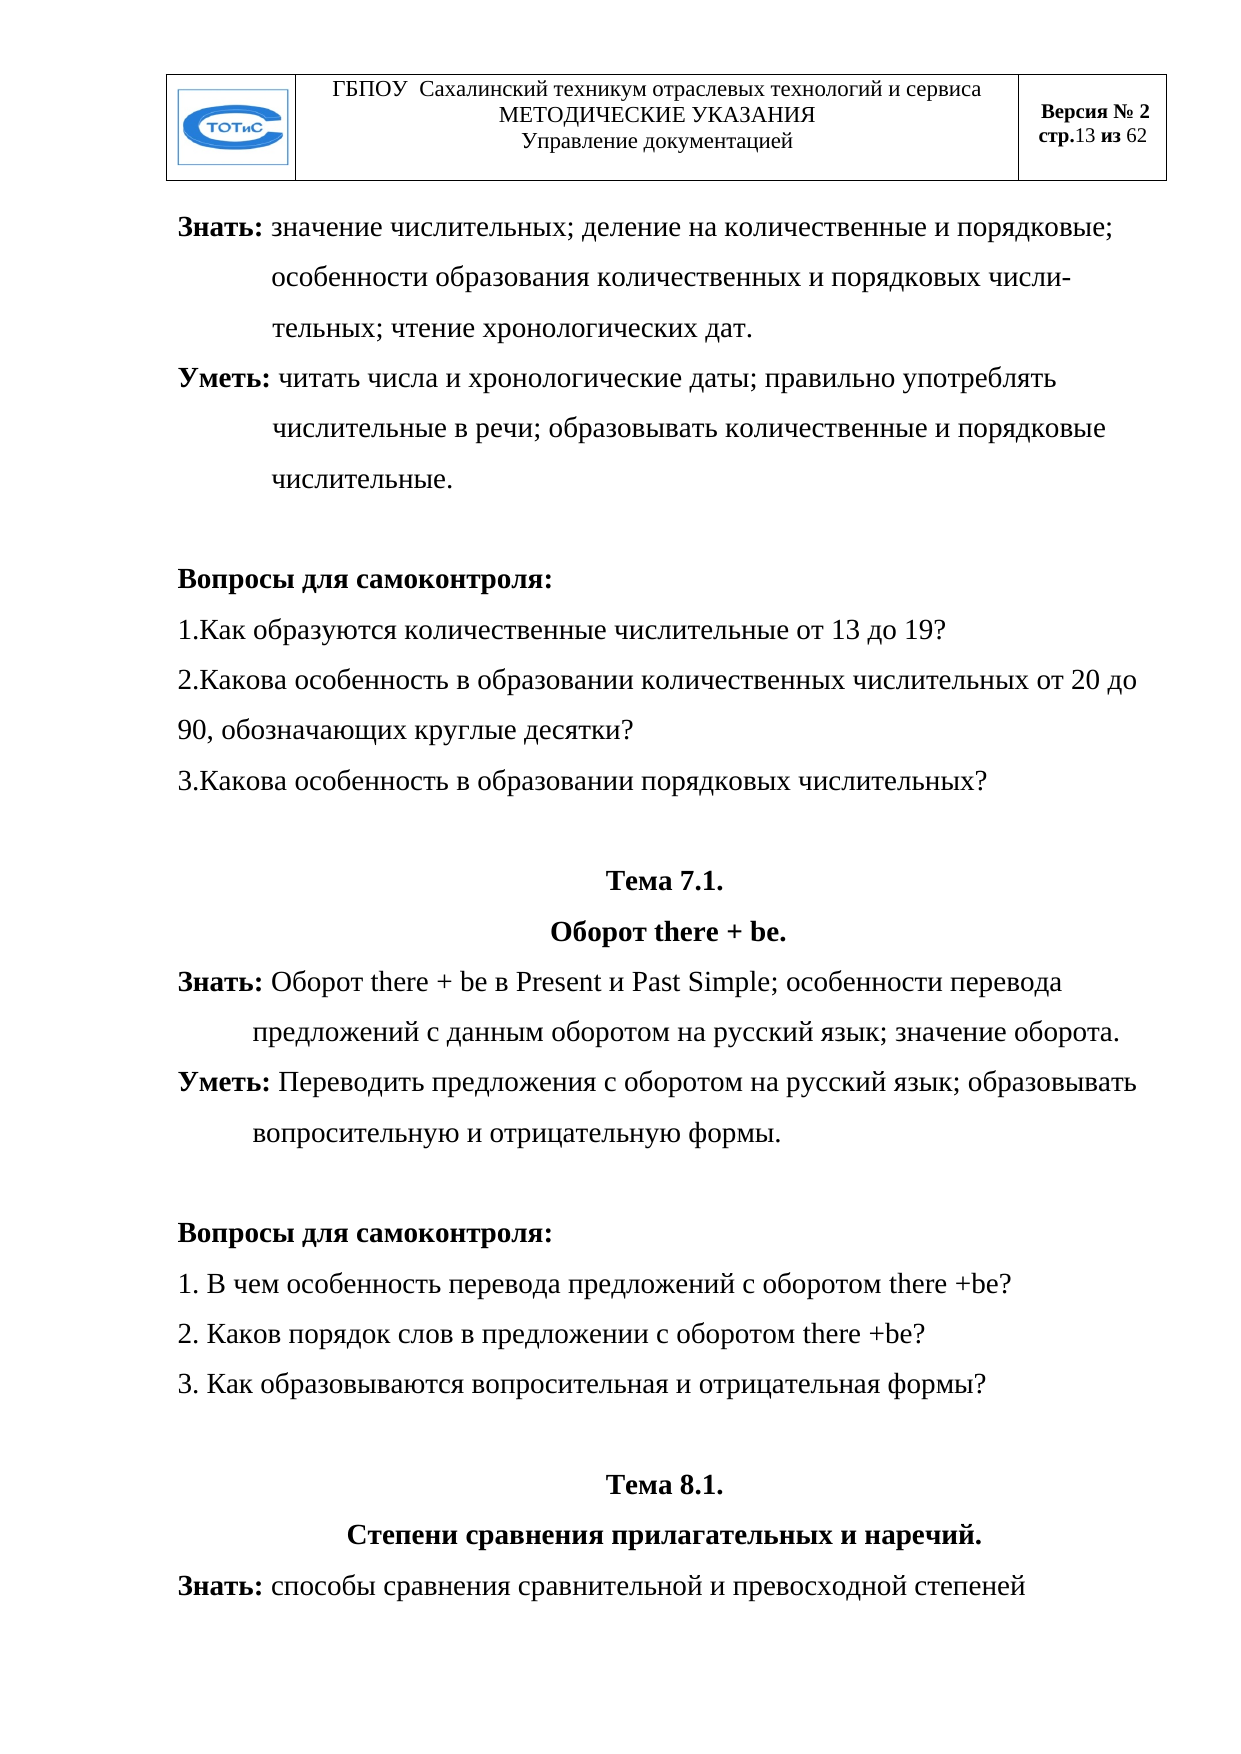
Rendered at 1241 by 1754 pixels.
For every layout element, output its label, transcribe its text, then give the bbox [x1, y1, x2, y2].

text Знать: способы сравнения сравнительной и превосходной степеней [177, 1568, 1152, 1601]
text Оборот there + be. [177, 914, 1152, 947]
text тельных; чтение хронологических дат. [177, 310, 1152, 343]
text Уметь: читать числа и хронологические даты; правильно употреблять [177, 360, 1152, 394]
text Тема 8.1. [177, 1467, 1152, 1501]
text 1. В чем особенность перевода предложений с оборотом there +be? [177, 1266, 1152, 1299]
text Знать: Оборот there + be в Present и Past Simple; особенности перевода предложений с данным оборотом на русский язык; значение оборота. [177, 964, 1152, 1048]
text числительные в речи; образовывать количественные и порядковые числительные. [177, 411, 1152, 494]
text Знать: значение числительных; деление на количественные и порядковые; особенности образования количественных и порядковых числи- [177, 209, 1152, 293]
text 2. Каков порядок слов в предложении с оборотом there +be? [177, 1316, 1152, 1350]
text Тема 7.1. [177, 863, 1152, 897]
text 3.Какова особенность в образовании порядковых числительных? [177, 763, 1152, 796]
text 2.Какова особенность в образовании количественных числительных от 20 до 90, обозначающих круглые десятки? [177, 662, 1152, 746]
text Вопросы для самоконтроля: [177, 561, 1152, 595]
text 3. Как образовываются вопросительная и отрицательная формы? [177, 1366, 1152, 1400]
text Вопросы для самоконтроля: [177, 1216, 1152, 1249]
text Уметь: Переводить предложения с оборотом на русский язык; образовывать вопросительную и отрицательную формы. [177, 1064, 1152, 1148]
text Степени сравнения прилагательных и наречий. [177, 1517, 1152, 1551]
text 1.Как образуются количественные числительные от 13 до 19? [177, 612, 1152, 645]
picture [176, 88, 290, 166]
